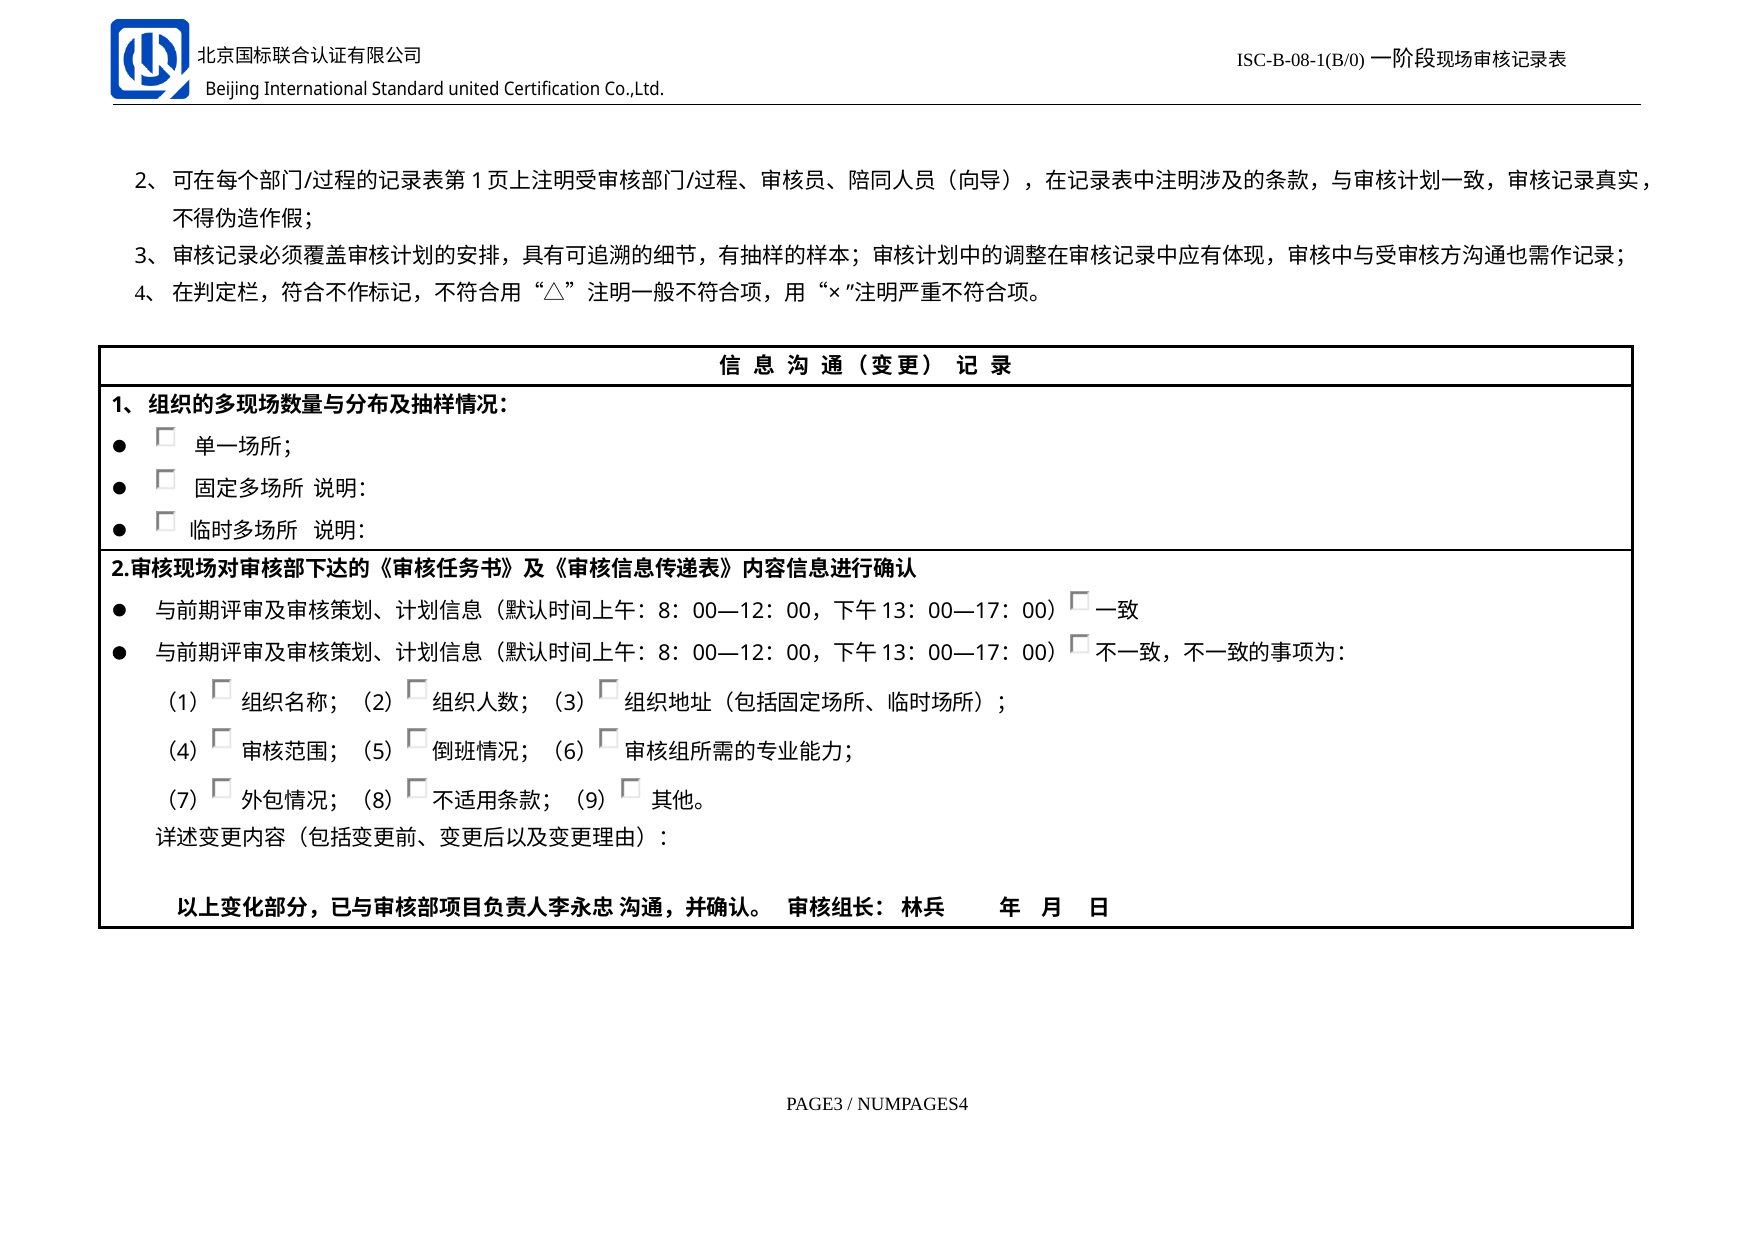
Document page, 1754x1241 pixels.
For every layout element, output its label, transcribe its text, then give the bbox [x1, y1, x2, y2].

table_cell 组织的多现场数量与分布及抽样情况： 单一场所； 固定多场所 说明： 临时多场所 说明： [101, 387, 1631, 549]
picture [110, 19, 190, 99]
table_header 信 息 沟 通（变更） 记 录 [101, 348, 1631, 383]
list 可在每个部门/过程的记录表第1页上注明受审核部门/过程、审核员、陪同人员（向导），在记录表中注明涉及的条款，与审核计划一致，审核记录真实，不得伪造作假； [134, 163, 1641, 233]
list 在判定栏，符合不作标记，不符合用“△”注明一般不符合项，用“× ”注明严重不符合项。 [134, 275, 1676, 307]
table_cell 2.审核现场对审核部下达的《审核任务书》及《审核信息传递表》内容信息进行确认 与前期评审及审核策划、计划信息（默认时间上午：8：00—12：00，下午13：00—17：00）一致 与前期评审及审核策划、计划信息（默认时间上午：8：00—12：00，下午13：00—17：00）不一致，不一致的事项为： （1）组织名称；（2）组织人数；（3）组织地址（包括固定场所、临时场所）； （4）审核范围；（5）倒班情况；（6）审核组所需的专业能力； （7）外包情况；（8）不适用条款；（9）其他。 详述变更内容（包括变更前、变更后以及变更理由）： 以上变化部分，已与审核部项目负责人李永忠 沟通，并确认。 审核组长： 林兵 年 月 日 [101, 551, 1631, 926]
list 审核记录必须覆盖审核计划的安排，具有可追溯的细节，有抽样的样本；审核计划中的调整在审核记录中应有体现，审核中与受审核方沟通也需作记录； [134, 238, 1641, 270]
